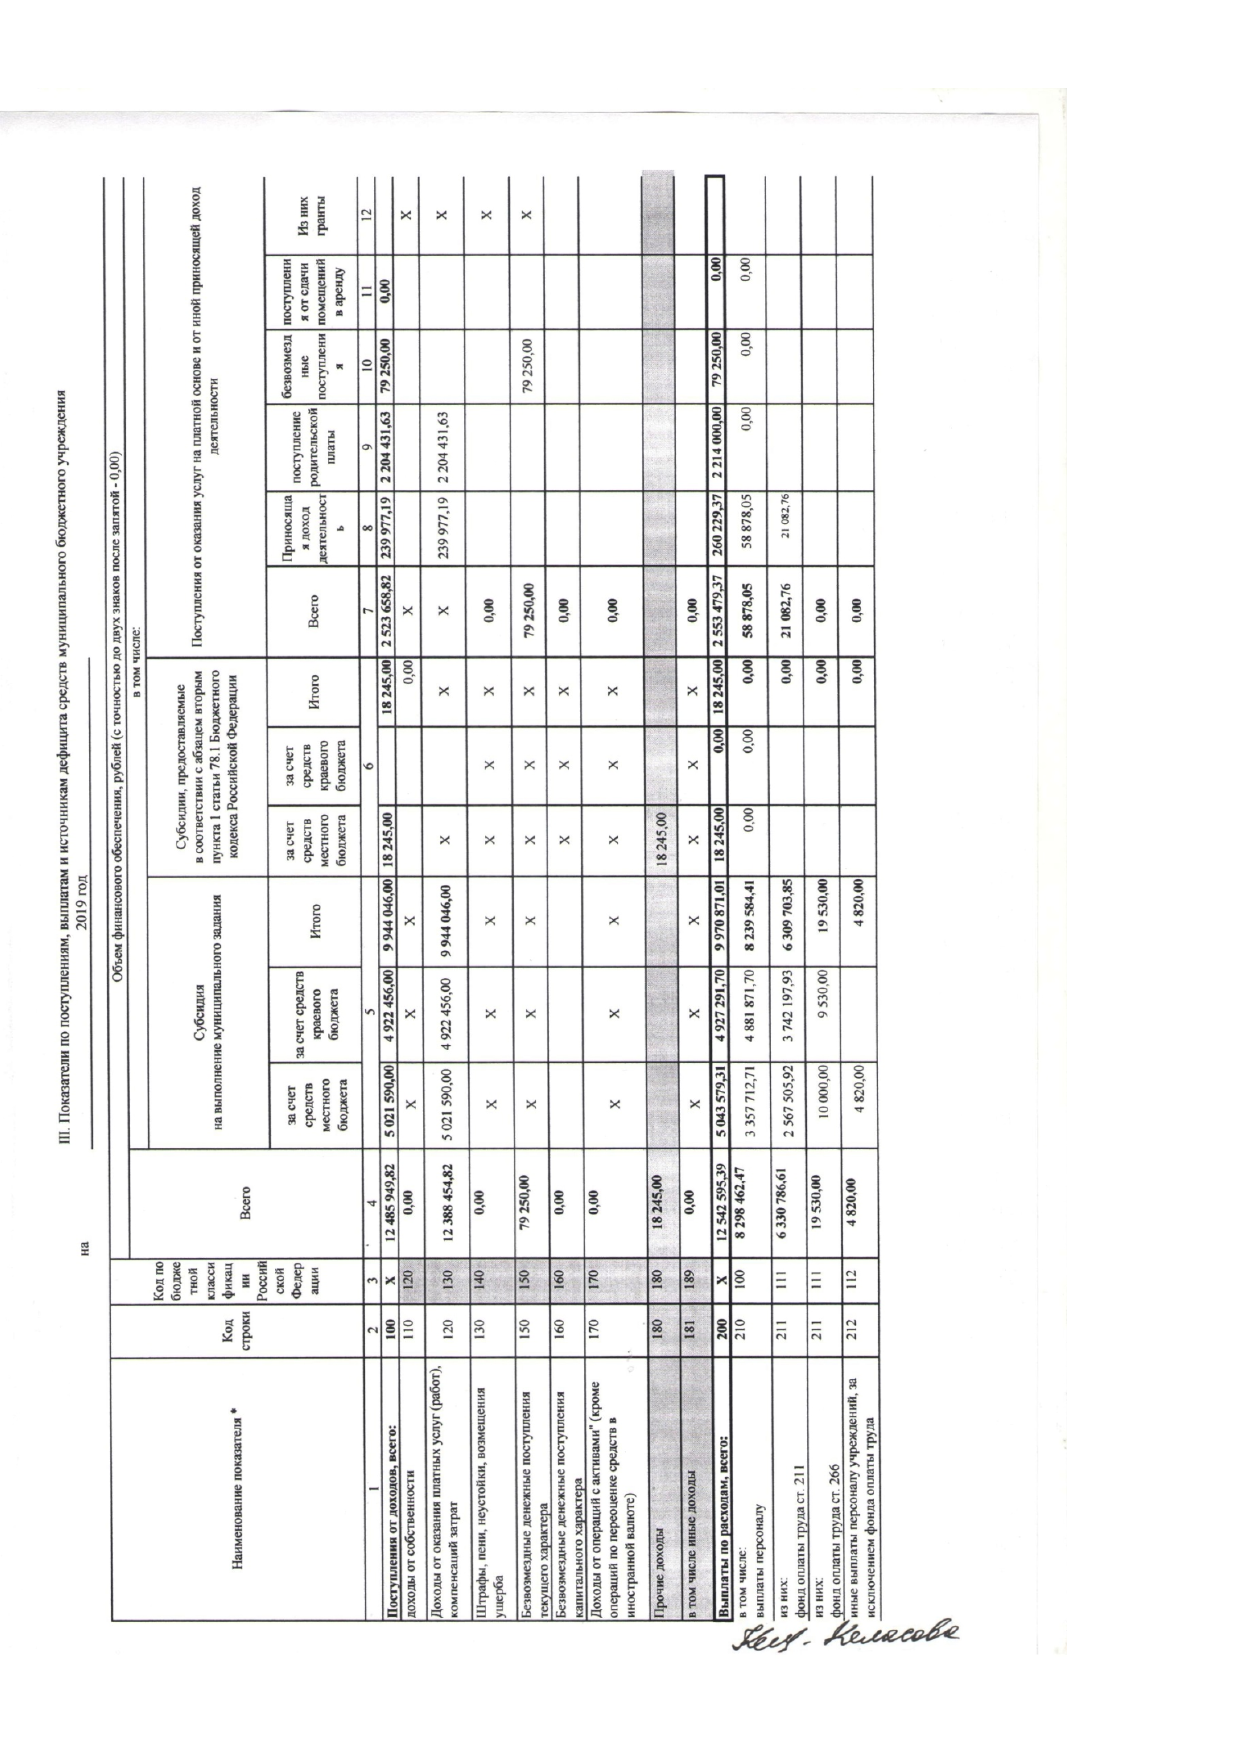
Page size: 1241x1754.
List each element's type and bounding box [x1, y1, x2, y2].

picture [0, 89, 1067, 1657]
